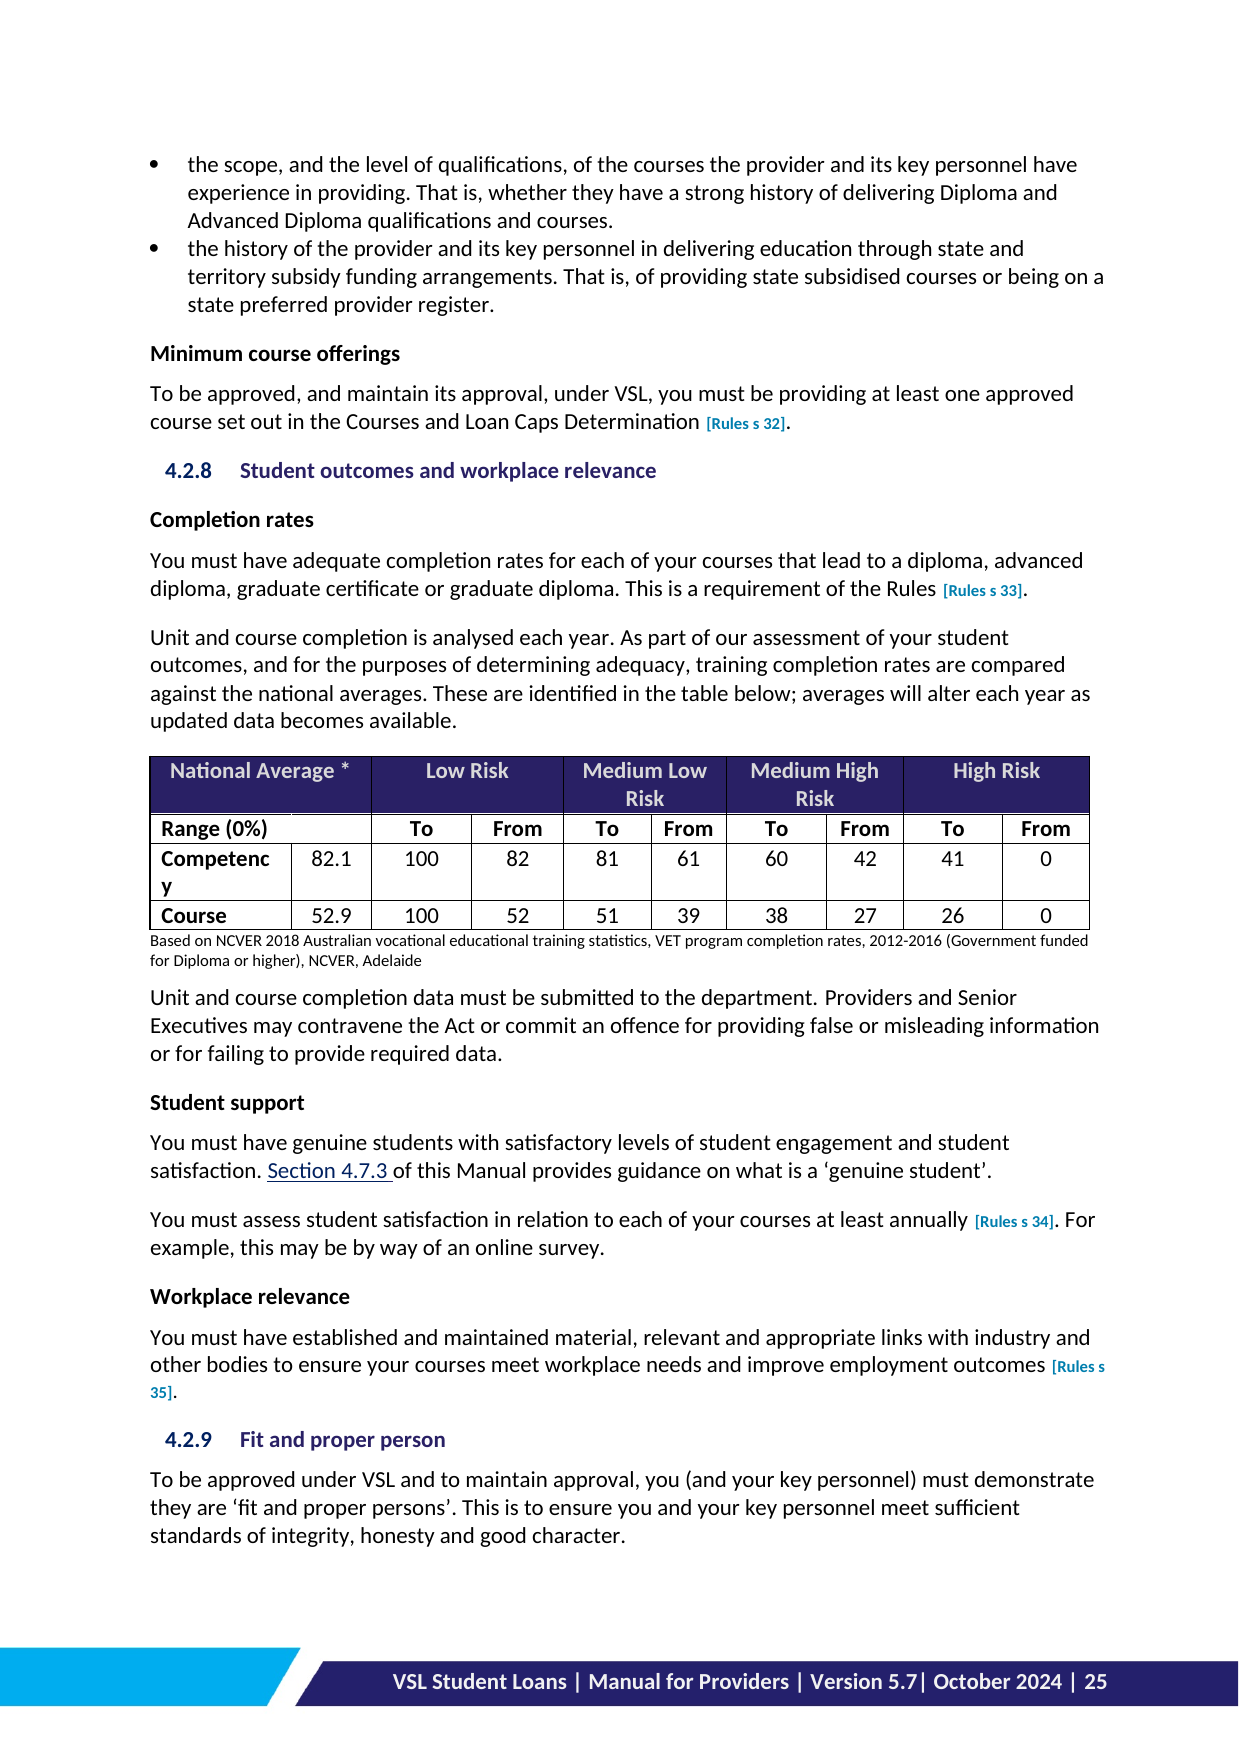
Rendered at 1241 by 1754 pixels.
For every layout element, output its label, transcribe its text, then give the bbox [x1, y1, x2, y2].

text You must have genuine students with satisfactory levels of student engagement and student satisfaction. Section 4.7.3 of this Manual provides guidance on what is a ‘genuine student’. [150, 1128, 1107, 1184]
table_cell Course [151, 901, 291, 929]
table_cell 100 [372, 844, 471, 900]
subtitle Student outcomes and workplace relevance [165, 456, 1107, 484]
text Unit and course completion data must be submitted to the department. Providers and Senior Executives may contravene the Act or commit an offence for providing false or misleading information or for failing to provide required data. [150, 983, 1107, 1067]
table_cell 61 [652, 844, 726, 900]
table_cell Range (0%) [151, 815, 291, 843]
text To be approved under VSL and to maintain approval, you (and your key personnel) must demonstrate they are ‘fit and proper persons’. This is to ensure you and your key personnel meet sufficient standards of integrity, honesty and good character. [150, 1465, 1107, 1549]
table_cell 38 [727, 901, 826, 929]
table_cell Competency [151, 844, 291, 900]
subtitle Fit and proper person [165, 1425, 1107, 1453]
table_cell 82.1 [292, 844, 371, 900]
table_cell 100 [372, 901, 471, 929]
table_header High Risk [904, 757, 1089, 813]
picture [0, 1647, 1239, 1753]
list the history of the provider and its key personnel in delivering education through state and territory subsidy funding arrangements. That is, of providing state subsidised courses or being on a state preferred provider register. [150, 234, 1107, 318]
table_cell To [904, 815, 1002, 843]
subtitle Completion rates [150, 505, 1107, 533]
table_cell 81 [564, 844, 651, 900]
table_cell [292, 815, 371, 843]
table_cell To [372, 815, 471, 843]
subtitle Minimum course offerings [150, 339, 1107, 367]
list Based on NCVER 2018 Australian vocational educational training statistics, VET program completion rates, 2012-2016 (Government funded for Diploma or higher), NCVER, Adelaide [150, 930, 1107, 970]
text You must have established and maintained material, relevant and appropriate links with industry and other bodies to ensure your courses meet workplace needs and improve employment outcomes [Rules s 35]. [150, 1323, 1107, 1404]
table_cell 82 [472, 844, 563, 900]
table_cell From [472, 815, 563, 843]
table_header Medium Low Risk [564, 757, 726, 813]
table_cell 42 [827, 844, 903, 900]
table_cell 41 [904, 844, 1002, 900]
table_cell 39 [652, 901, 726, 929]
text You must assess student satisfaction in relation to each of your courses at least annually [Rules s 34]. For example, this may be by way of an online survey. [150, 1205, 1107, 1261]
subtitle Student support [150, 1088, 1107, 1116]
table_cell From [1003, 815, 1089, 843]
table_cell 26 [904, 901, 1002, 929]
table_cell To [727, 815, 826, 843]
table_cell 52 [472, 901, 563, 929]
text Unit and course completion is analysed each year. As part of our assessment of your student outcomes, and for the purposes of determining adequacy, training completion rates are compared against the national averages. These are identified in the table below; averages will alter each year as updated data becomes available. [150, 623, 1107, 735]
table_cell 52.9 [292, 901, 371, 929]
table_cell From [652, 815, 726, 843]
text You must have adequate completion rates for each of your courses that lead to a diploma, advanced diploma, graduate certificate or graduate diploma. This is a requirement of the Rules [Rules s 33]. [150, 546, 1107, 602]
table_cell 0 [1003, 844, 1089, 900]
table_cell 51 [564, 901, 651, 929]
text To be approved, and maintain its approval, under VSL, you must be providing at least one approved course set out in the Courses and Loan Caps Determination [Rules s 32]. [150, 379, 1107, 436]
table_cell 60 [727, 844, 826, 900]
subtitle Workplace relevance [150, 1282, 1107, 1310]
table_cell From [827, 815, 903, 843]
table_cell 27 [827, 901, 903, 929]
table_header Low Risk [372, 757, 563, 813]
list the scope, and the level of qualifications, of the courses the provider and its key personnel have experience in providing. That is, whether they have a strong history of delivering Diploma and Advanced Diploma qualifications and courses. [150, 150, 1107, 234]
table_cell To [564, 815, 651, 843]
table_header Medium High Risk [727, 757, 903, 813]
table_cell 0 [1003, 901, 1089, 929]
table_header National Average * [151, 757, 371, 813]
